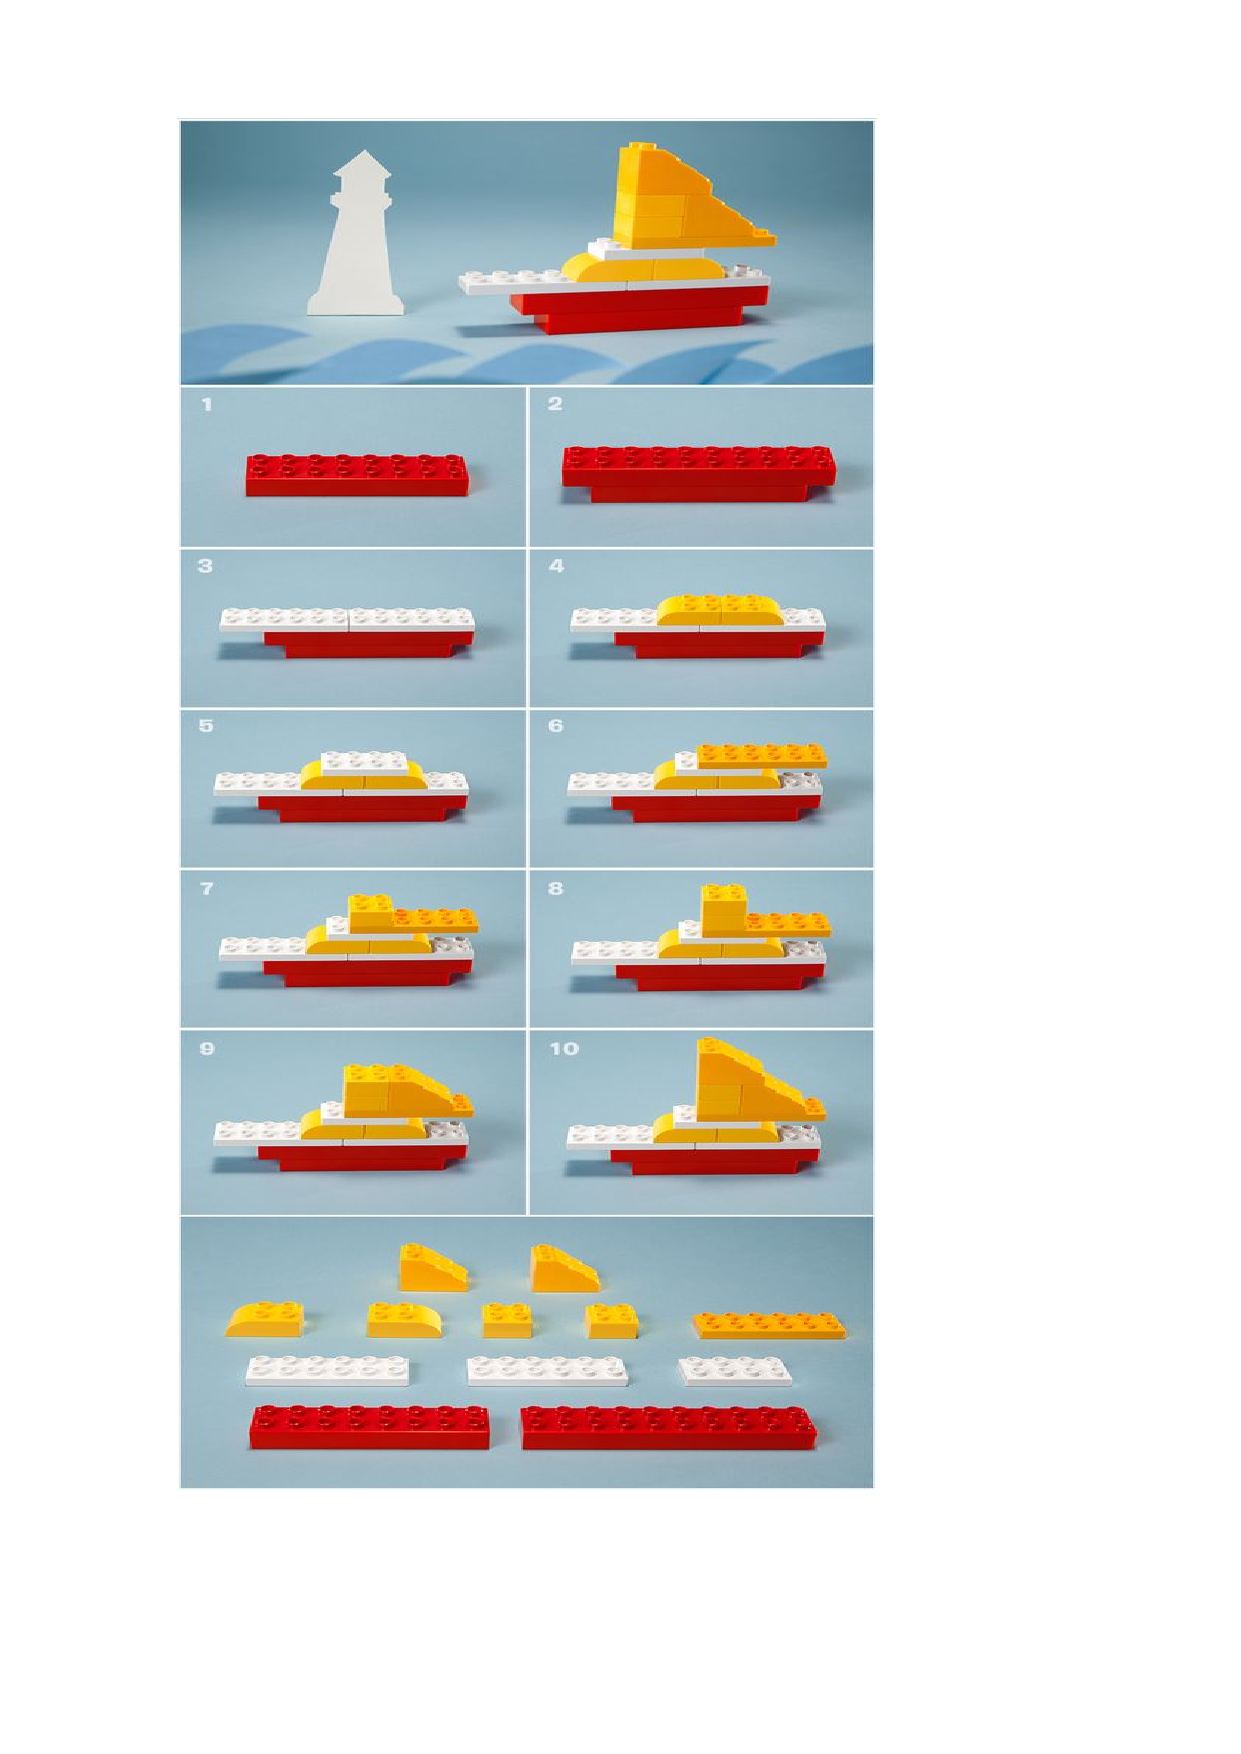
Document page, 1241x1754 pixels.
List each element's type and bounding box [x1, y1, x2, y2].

picture [177, 118, 878, 1490]
